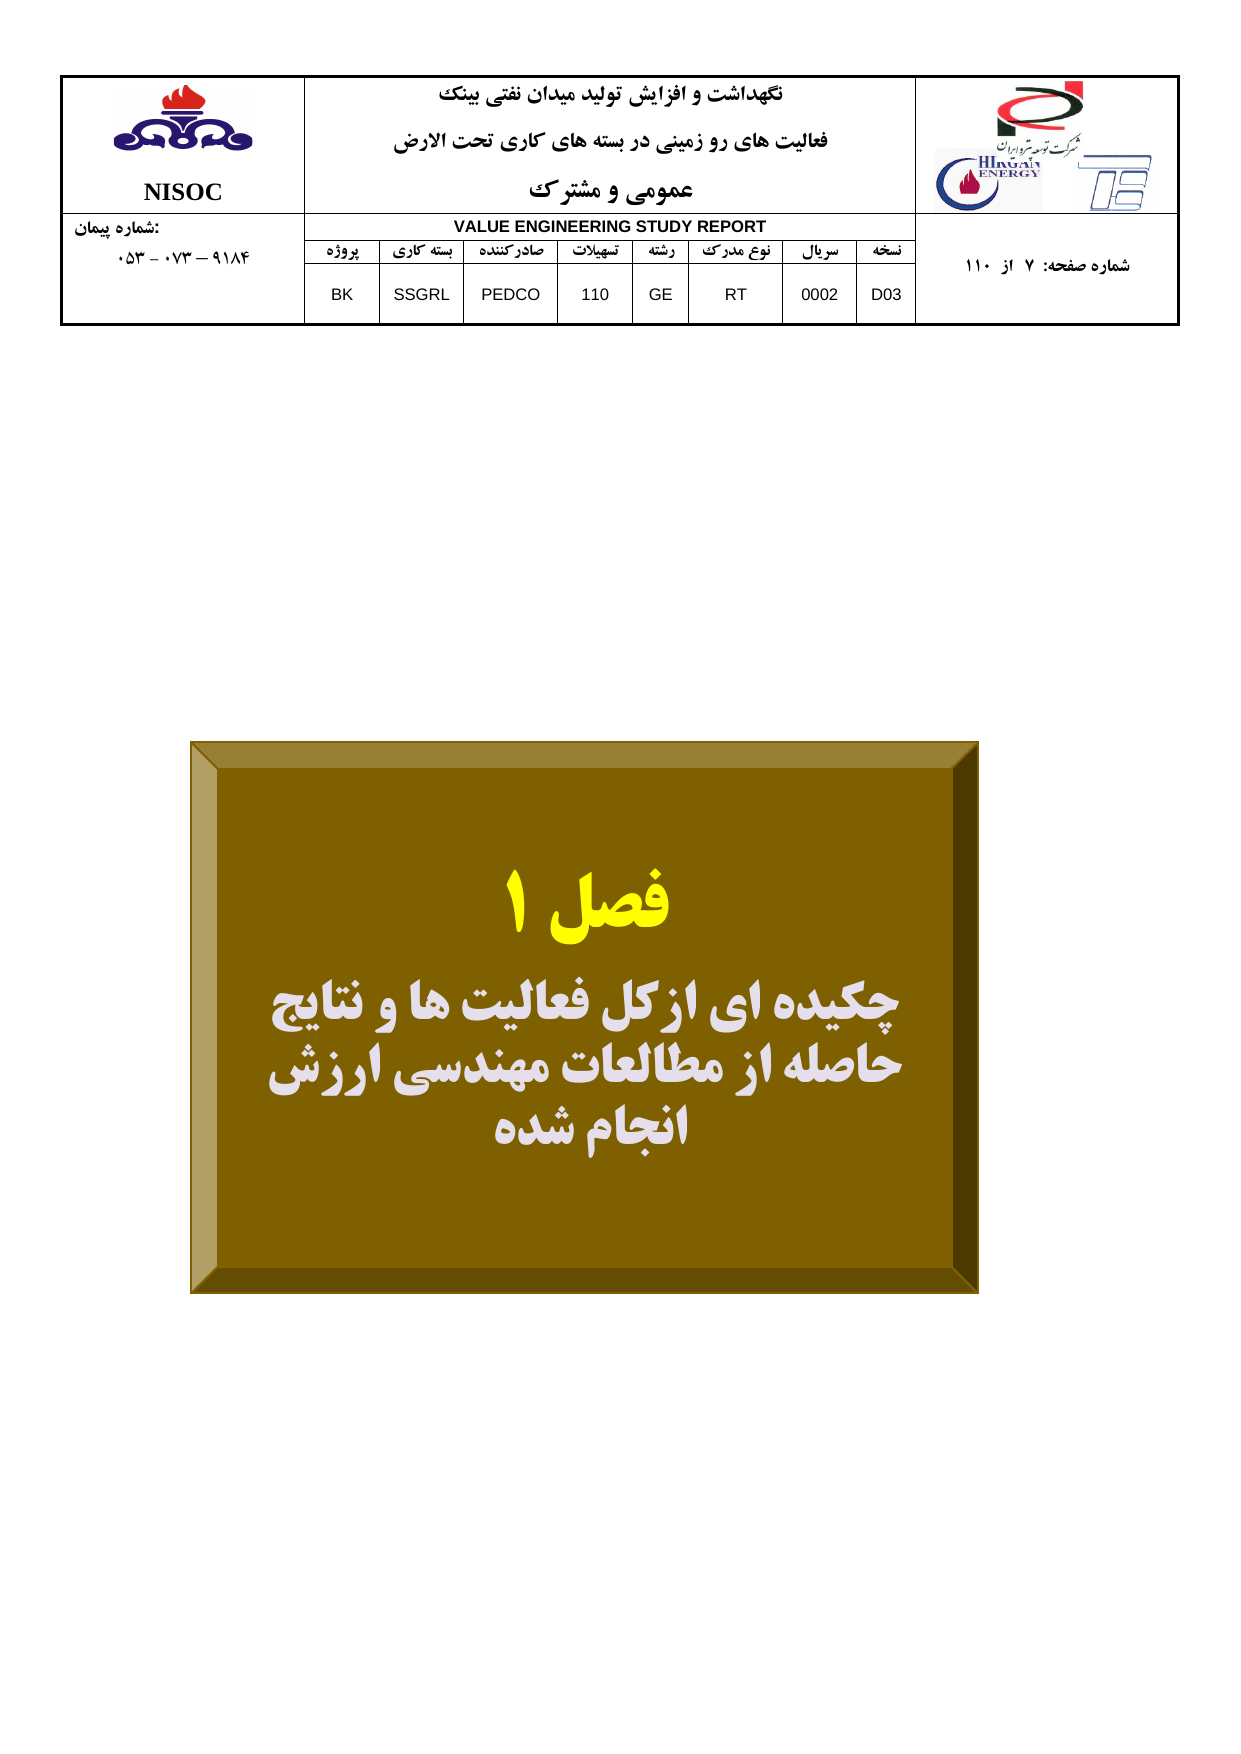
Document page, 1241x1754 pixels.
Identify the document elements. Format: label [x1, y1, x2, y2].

picture [934, 81, 1084, 213]
picture [113, 85, 253, 153]
